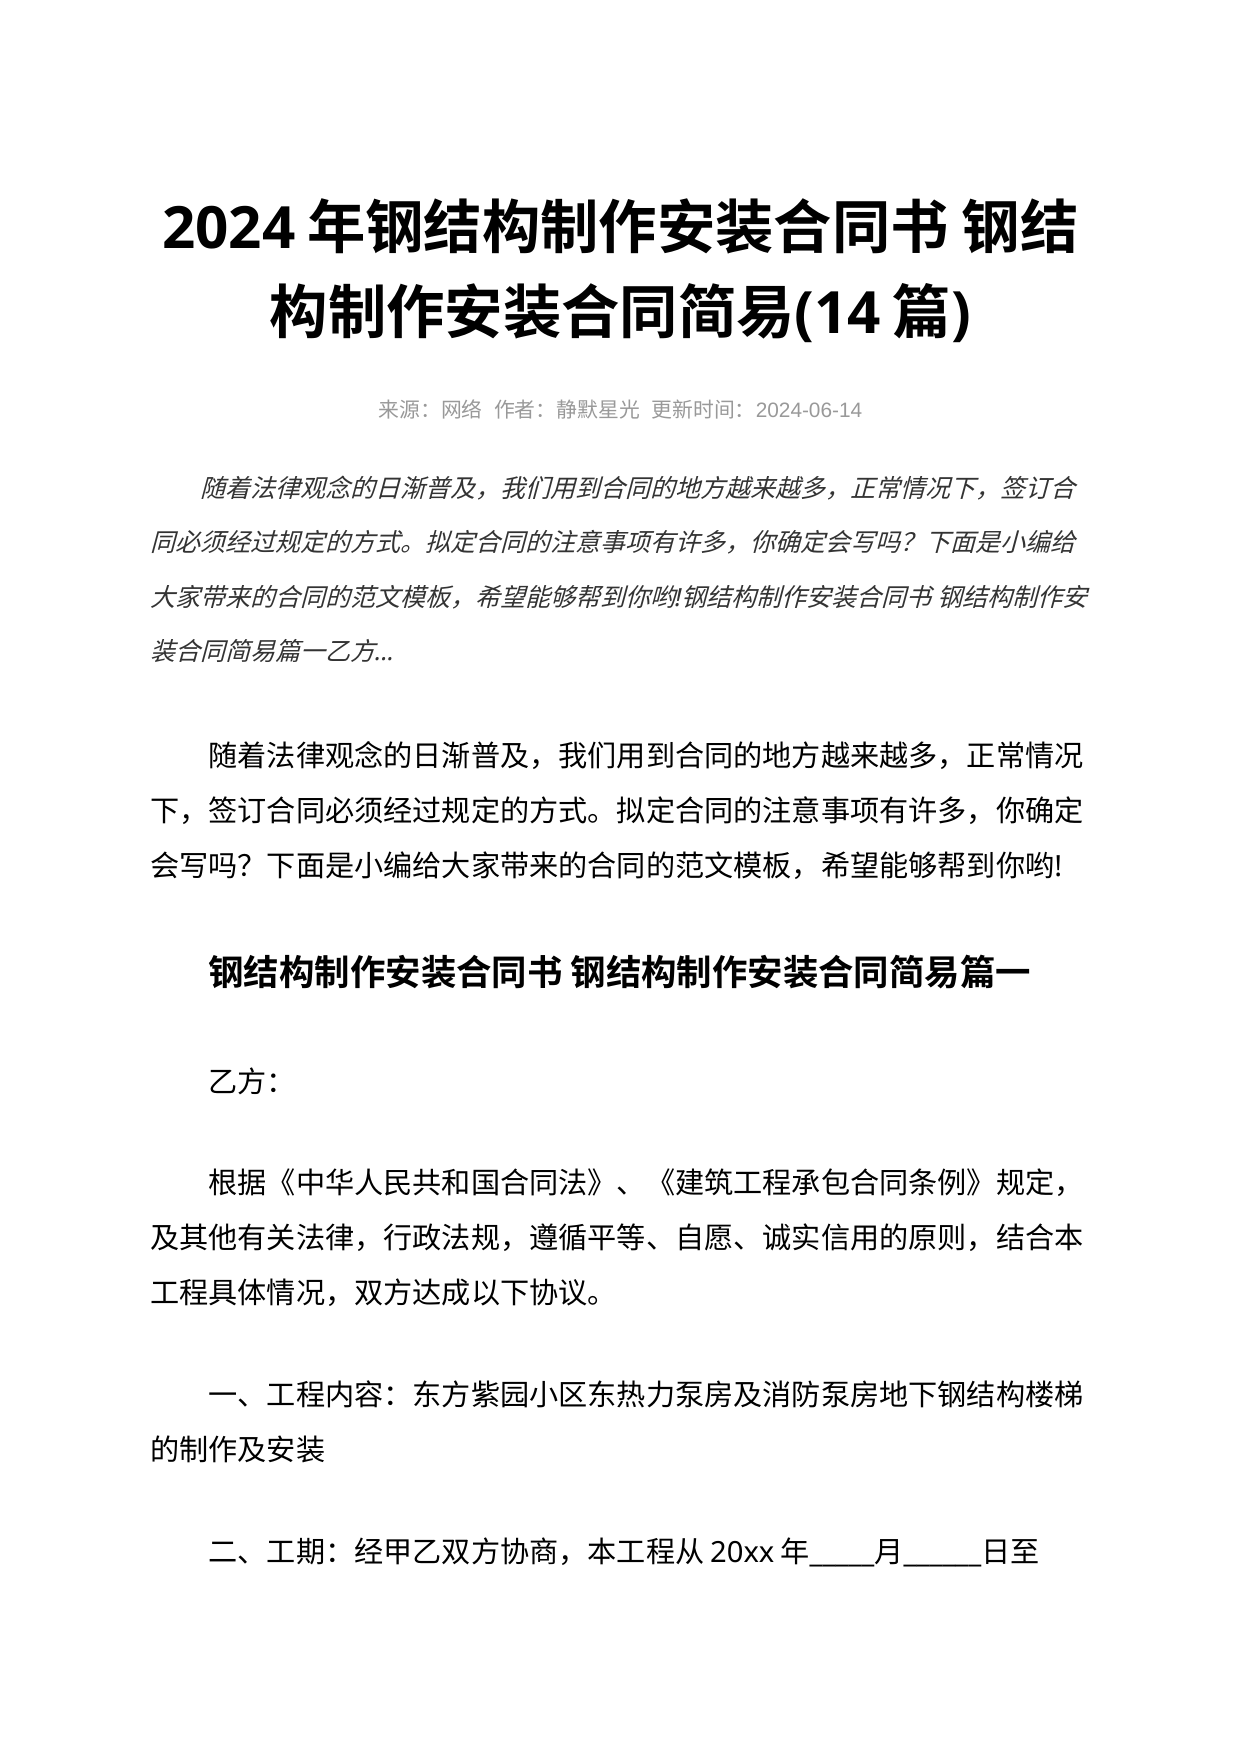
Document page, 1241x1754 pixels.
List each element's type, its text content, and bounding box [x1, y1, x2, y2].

text 随着法律观念的日渐普及，我们用到合同的地方越来越多，正常情况下，签订合同必须经过规定的方式。拟定合同的注意事项有许多，你确定会写吗？下面是小编给大家带来的合同的范文模板，希望能够帮到你哟!钢结构制作安装合同书 钢结构制作安装合同简易篇一乙方... [150, 468, 1090, 668]
subtitle 2024年钢结构制作安装合同书 钢结构制作安装合同简易(14篇) [150, 181, 1090, 351]
text 乙方： [150, 1058, 1090, 1100]
text 钢结构制作安装合同书 钢结构制作安装合同简易篇一 [150, 945, 1090, 996]
text 随着法律观念的日渐普及，我们用到合同的地方越来越多，正常情况下，签订合同必须经过规定的方式。拟定合同的注意事项有许多，你确定会写吗？下面是小编给大家带来的合同的范文模板，希望能够帮到你哟! [150, 733, 1090, 885]
text 一、工程内容：东方紫园小区东热力泵房及消防泵房地下钢结构楼梯的制作及安装 [150, 1371, 1090, 1469]
text 来源：网络 作者：静默星光 更新时间：2024-06-14 [150, 398, 1090, 422]
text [150, 1528, 1090, 1571]
text 根据《中华人民共和国合同法》、《建筑工程承包合同条例》规定，及其他有关法律，行政法规，遵循平等、自愿、诚实信用的原则，结合本工程具体情况，双方达成以下协议。 [150, 1160, 1090, 1312]
